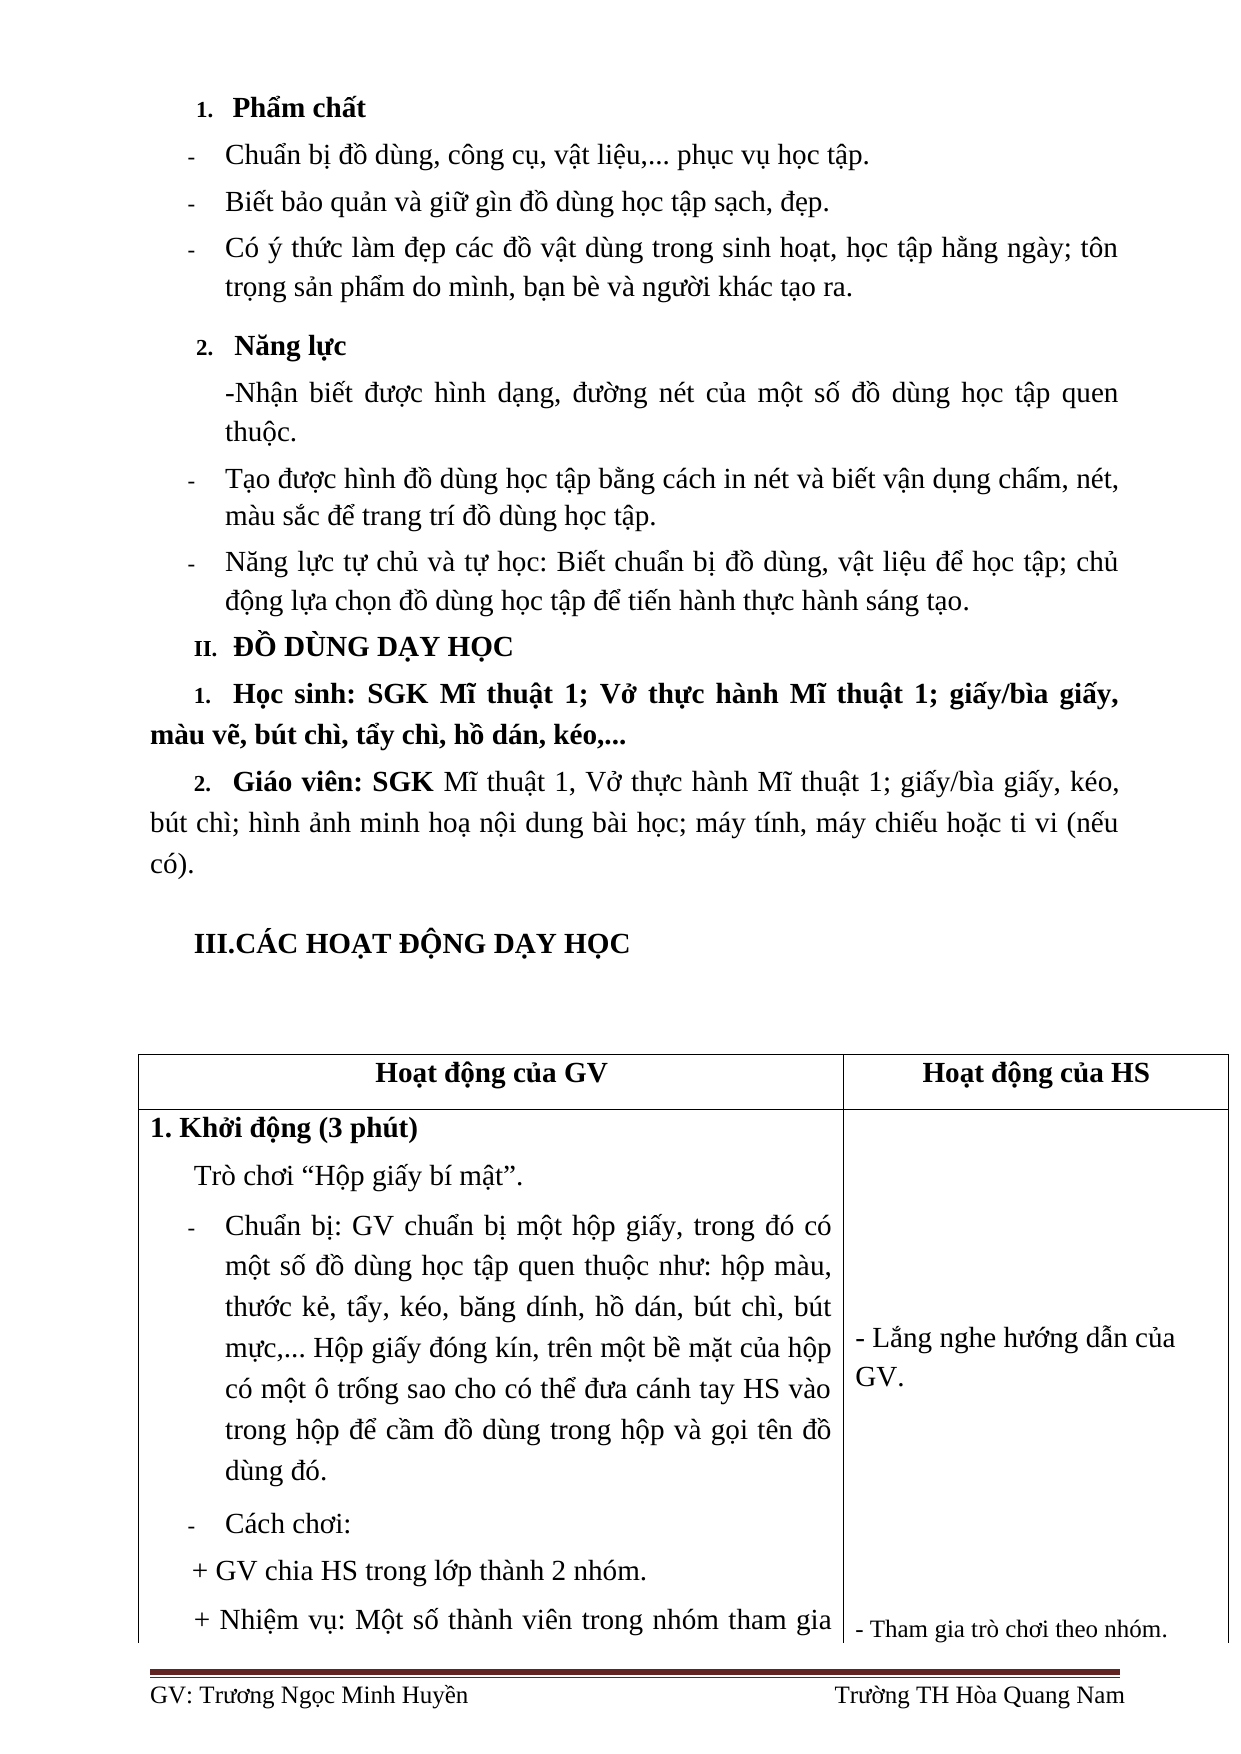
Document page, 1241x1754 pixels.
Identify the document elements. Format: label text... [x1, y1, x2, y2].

list Phẩm chất [150, 90, 1120, 123]
list Có ý thức làm đẹp các đồ vật dùng trong sinh hoạt, học tập hằng ngày; tôn trọng sản phẩm do mình, bạn bè và người khác tạo ra. [187, 231, 1120, 303]
list Giáo viên: SGK Mĩ thuật 1, Vở thực hành Mĩ thuật 1; giấy/bìa giấy, kéo, bút chì; hình ảnh minh hoạ nội dung bài học; máy tính, máy chiếu hoặc ti vi (nếu có). [150, 764, 1120, 880]
list Năng lực tự chủ và tự học: Biết chuẩn bị đồ dùng, vật liệu để học tập; chủ động lựa chọn đồ dùng học tập để tiến hành thực hành sáng tạo. [187, 544, 1120, 616]
table_cell 1. Khởi động (3 phút) [139, 1110, 843, 1158]
list Tạo được hình đồ dùng học tập bằng cách in nét và biết vận dụng chấm, nét, màu sắc để trang trí đồ dùng học tập. [187, 461, 1120, 532]
text III.CÁC HOẠT ĐỘNG DẠY HỌC [194, 927, 1120, 960]
table_cell [844, 1110, 1228, 1158]
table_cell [844, 1159, 1228, 1643]
table_header Hoạt động của HS [844, 1055, 1228, 1109]
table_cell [139, 1159, 843, 1643]
list Chuẩn bị đồ dùng, công cụ, vật liệu,... phục vụ học tập. [187, 137, 1120, 170]
text -Nhận biết được hình dạng, đường nét của một số đồ dùng học tập quen thuộc. [225, 375, 1120, 447]
list Học sinh: SGK Mĩ thuật 1; Vở thực hành Mĩ thuật 1; giấy/bìa giấy, màu vẽ, bút chì, tẩy chì, hồ dán, kéo,... [150, 677, 1120, 751]
list ĐỒ DÙNG DẠY HỌC [150, 629, 1120, 663]
list Năng lực [150, 328, 1120, 362]
table_header Hoạt động của GV [139, 1055, 843, 1109]
list Biết bảo quản và giữ gìn đồ dùng học tập sạch, đẹp. [187, 184, 1120, 217]
